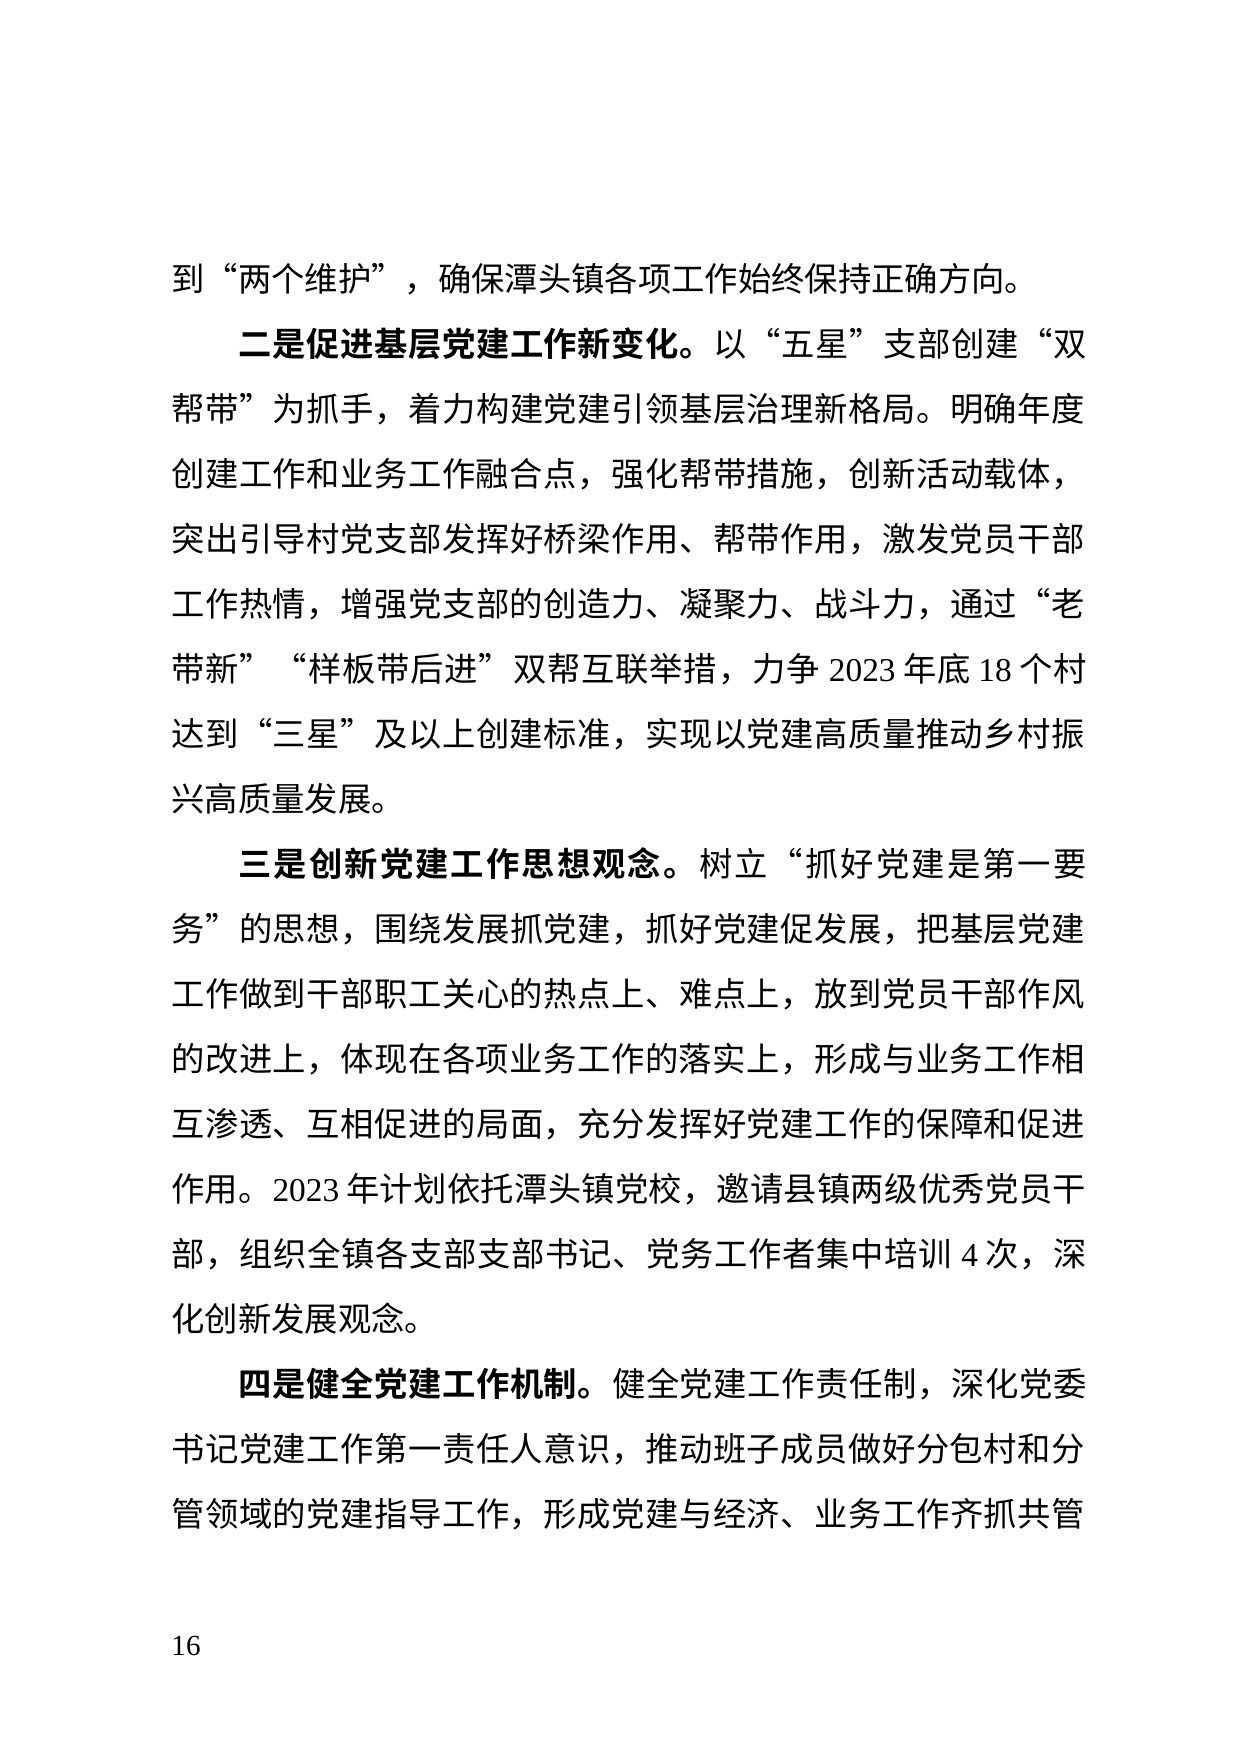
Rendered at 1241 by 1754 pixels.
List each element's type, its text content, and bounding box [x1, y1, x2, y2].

text 三是创新党建工作思想观念。树立“抓好党建是第一要务”的思想，围绕发展抓党建，抓好党建促发展，把基层党建工作做到干部职工关心的热点上、难点上，放到党员干部作风的改进上，体现在各项业务工作的落实上，形成与业务工作相互渗透、互相促进的局面，充分发挥好党建工作的保障和促进作用。2023年计划依托潭头镇党校，邀请县镇两级优秀党员干部，组织全镇各支部支部书记、党务工作者集中培训4次，深化创新发展观念。 [171, 830, 1087, 1350]
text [171, 245, 1087, 310]
text 二是促进基层党建工作新变化。以“五星”支部创建“双帮带”为抓手，着力构建党建引领基层治理新格局。明确年度创建工作和业务工作融合点，强化帮带措施，创新活动载体，突出引导村党支部发挥好桥梁作用、帮带作用，激发党员干部工作热情，增强党支部的创造力、凝聚力、战斗力，通过“老带新”“样板带后进”双帮互联举措，力争2023年底18个村达到“三星”及以上创建标准，实现以党建高质量推动乡村振兴高质量发展。 [171, 310, 1087, 830]
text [171, 1350, 1087, 1545]
